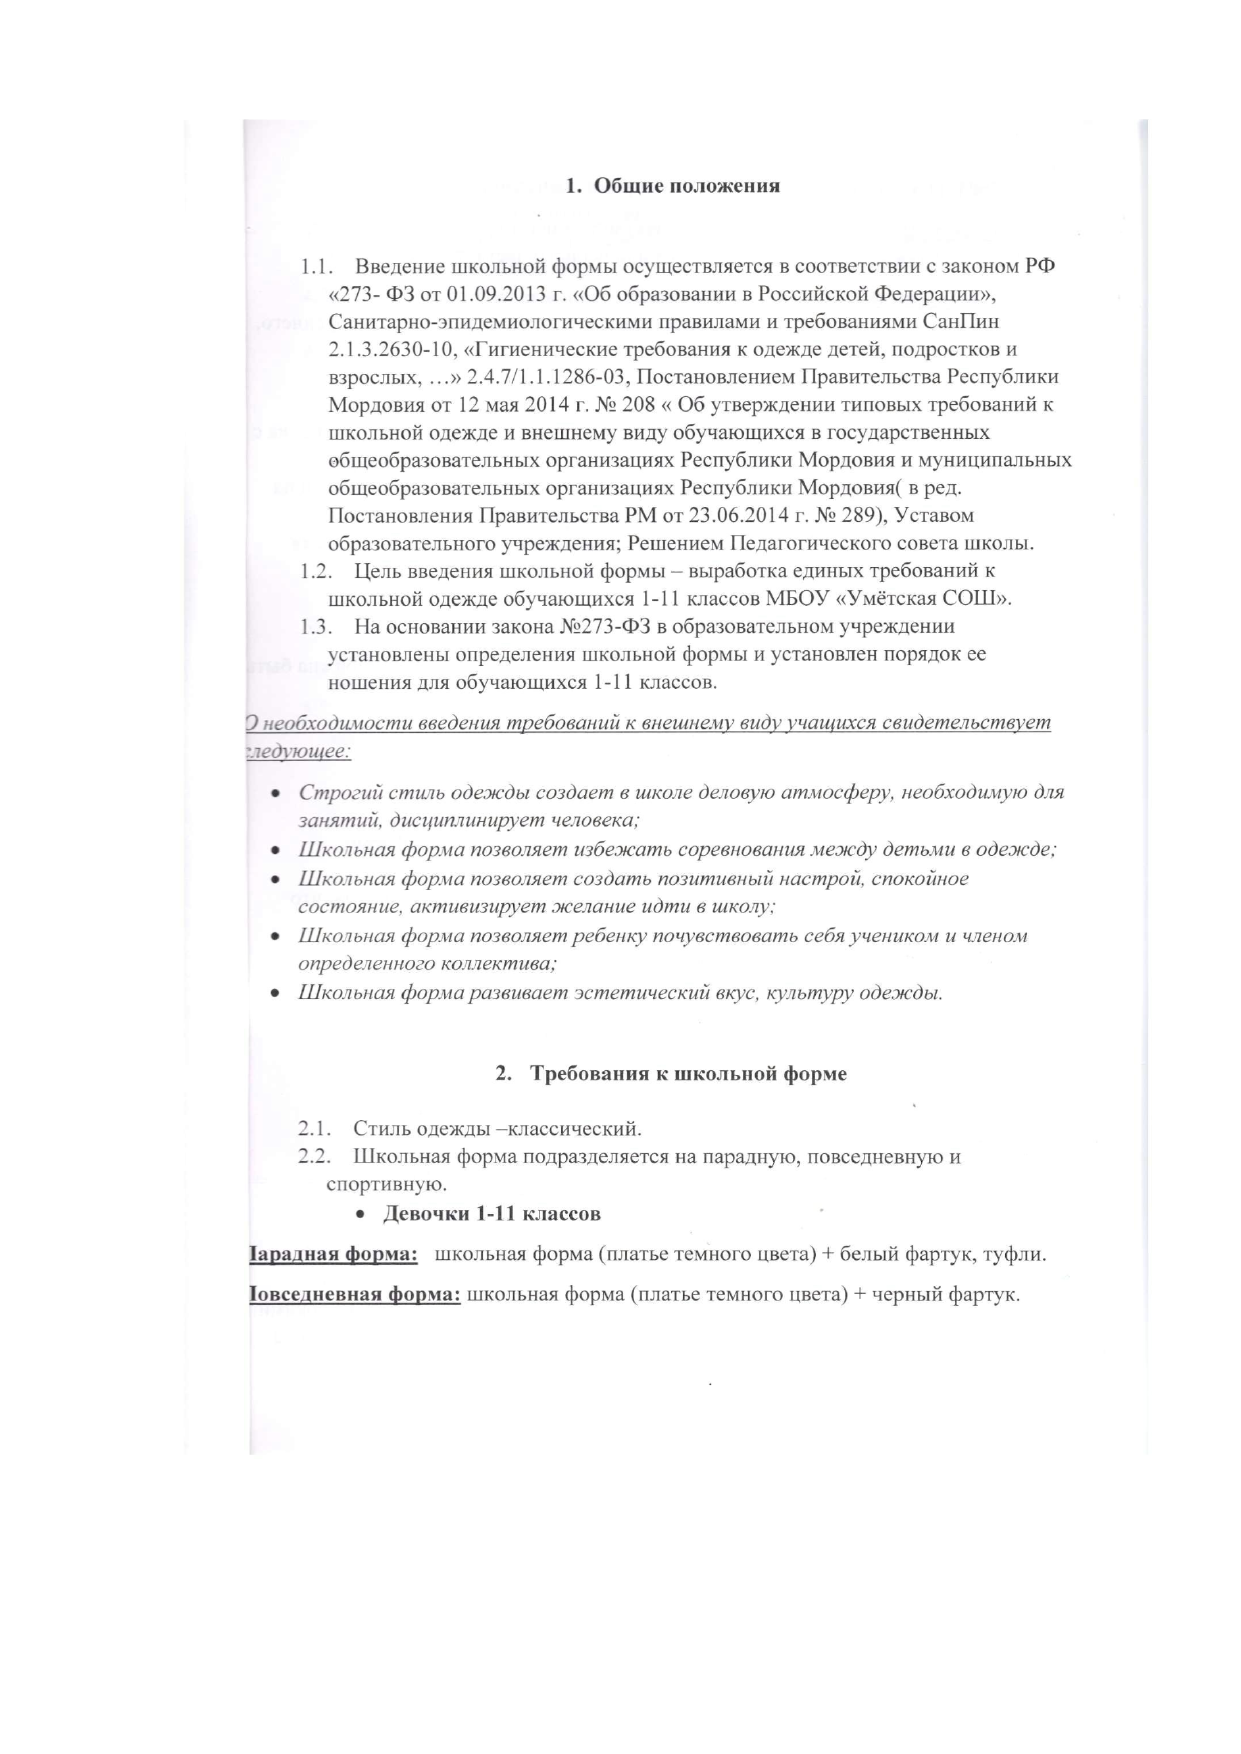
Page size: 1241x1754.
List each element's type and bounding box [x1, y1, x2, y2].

picture [179, 120, 1151, 1457]
